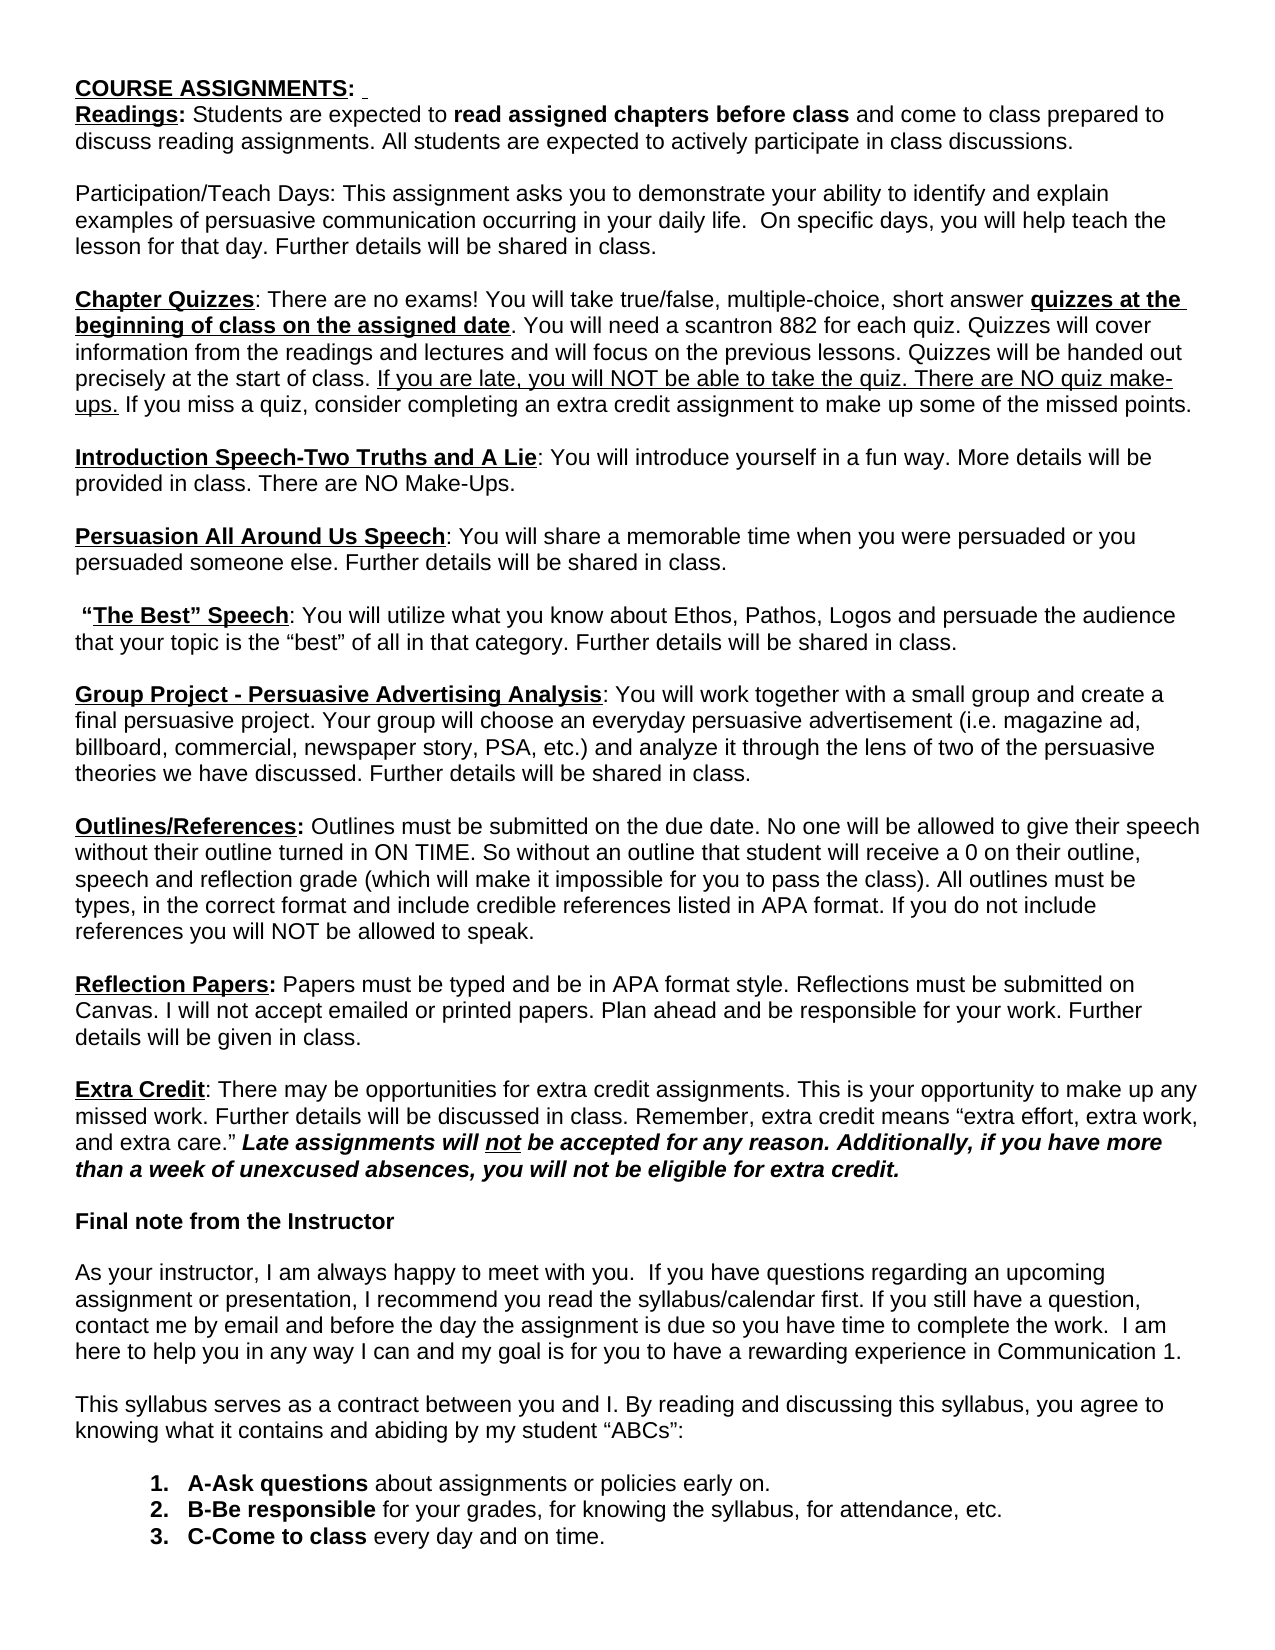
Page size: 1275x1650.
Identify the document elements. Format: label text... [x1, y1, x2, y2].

text This syllabus serves as a contract between you and I. By reading and discussing this syllabus, you agree to knowing what it contains and abiding by my student “ABCs”: [75, 1391, 1200, 1444]
list B-Be responsible for your grades, for knowing the syllabus, for attendance, etc. [150, 1496, 1200, 1523]
text Participation/Teach Days: This assignment asks you to demonstrate your ability to identify and explain examples of persuasive communication occurring in your daily life. On specific days, you will help teach the lesson for that day. Further details will be shared in class. [75, 180, 1200, 259]
text “The Best” Speech: You will utilize what you know about Ethos, Pathos, Logos and persuade the audience that your topic is the “best” of all in that category. Further details will be shared in class. [75, 602, 1200, 655]
text Chapter Quizzes: There are no exams! You will take true/false, multiple-choice, short answer quizzes at the beginning of class on the assigned date. You will need a scantron 882 for each quiz. Quizzes will cover information from the readings and lectures and will focus on the previous lessons. Quizzes will be handed out precisely at the start of class. If you are late, you will NOT be able to take the quiz. There are NO quiz make-ups. If you miss a quiz, consider completing an extra credit assignment to make up some of the missed points. [75, 286, 1200, 418]
text Persuasion All Around Us Speech: You will share a memorable time when you were persuaded or you persuaded someone else. Further details will be shared in class. [75, 523, 1200, 576]
list C-Come to class every day and on time. [150, 1523, 1200, 1549]
text Final note from the Instructor [75, 1208, 1200, 1234]
text Group Project - Persuasive Advertising Analysis: You will work together with a small group and create a final persuasive project. Your group will choose an everyday persuasive advertisement (i.e. magazine ad, billboard, commercial, newspaper story, PSA, etc.) and analyze it through the lens of two of the persuasive theories we have discussed. Further details will be shared in class. [75, 681, 1200, 787]
text Extra Credit: There may be opportunities for extra credit assignments. This is your opportunity to make up any missed work. Further details will be discussed in class. Remember, extra credit means “extra effort, extra work, and extra care.” Late assignments will not be accepted for any reason. Additionally, if you have more than a week of unexcused absences, you will not be eligible for extra credit. [75, 1076, 1200, 1182]
text As your instructor, I am always happy to meet with you. If you have questions regarding an upcoming assignment or presentation, I recommend you read the syllabus/calendar first. If you still have a question, contact me by email and before the day the assignment is due so you have time to complete the work. I am here to help you in any way I can and my goal is for you to have a rewarding experience in Communication 1. [75, 1259, 1200, 1365]
text Outlines/References: Outlines must be submitted on the due date. No one will be allowed to give their speech without their outline turned in ON TIME. So without an outline that student will receive a 0 on their outline, speech and reflection grade (which will make it impossible for you to pass the class). All outlines must be types, in the correct format and include credible references listed in APA format. If you do not include references you will NOT be allowed to speak. [75, 813, 1200, 945]
text COURSE ASSIGNMENTS: [75, 75, 1200, 101]
text Reflection Papers: Papers must be typed and be in APA format style. Reflections must be submitted on Canvas. I will not accept emailed or printed papers. Plan ahead and be responsible for your work. Further details will be given in class. [75, 971, 1200, 1050]
text Readings: Students are expected to read assigned chapters before class and come to class prepared to discuss reading assignments. All students are expected to actively participate in class discussions. [75, 101, 1200, 154]
text Introduction Speech-Two Truths and A Lie: You will introduce yourself in a fun way. More details will be provided in class. There are NO Make-Ups. [75, 444, 1200, 497]
list A-Ask questions about assignments or policies early on. [150, 1470, 1200, 1496]
